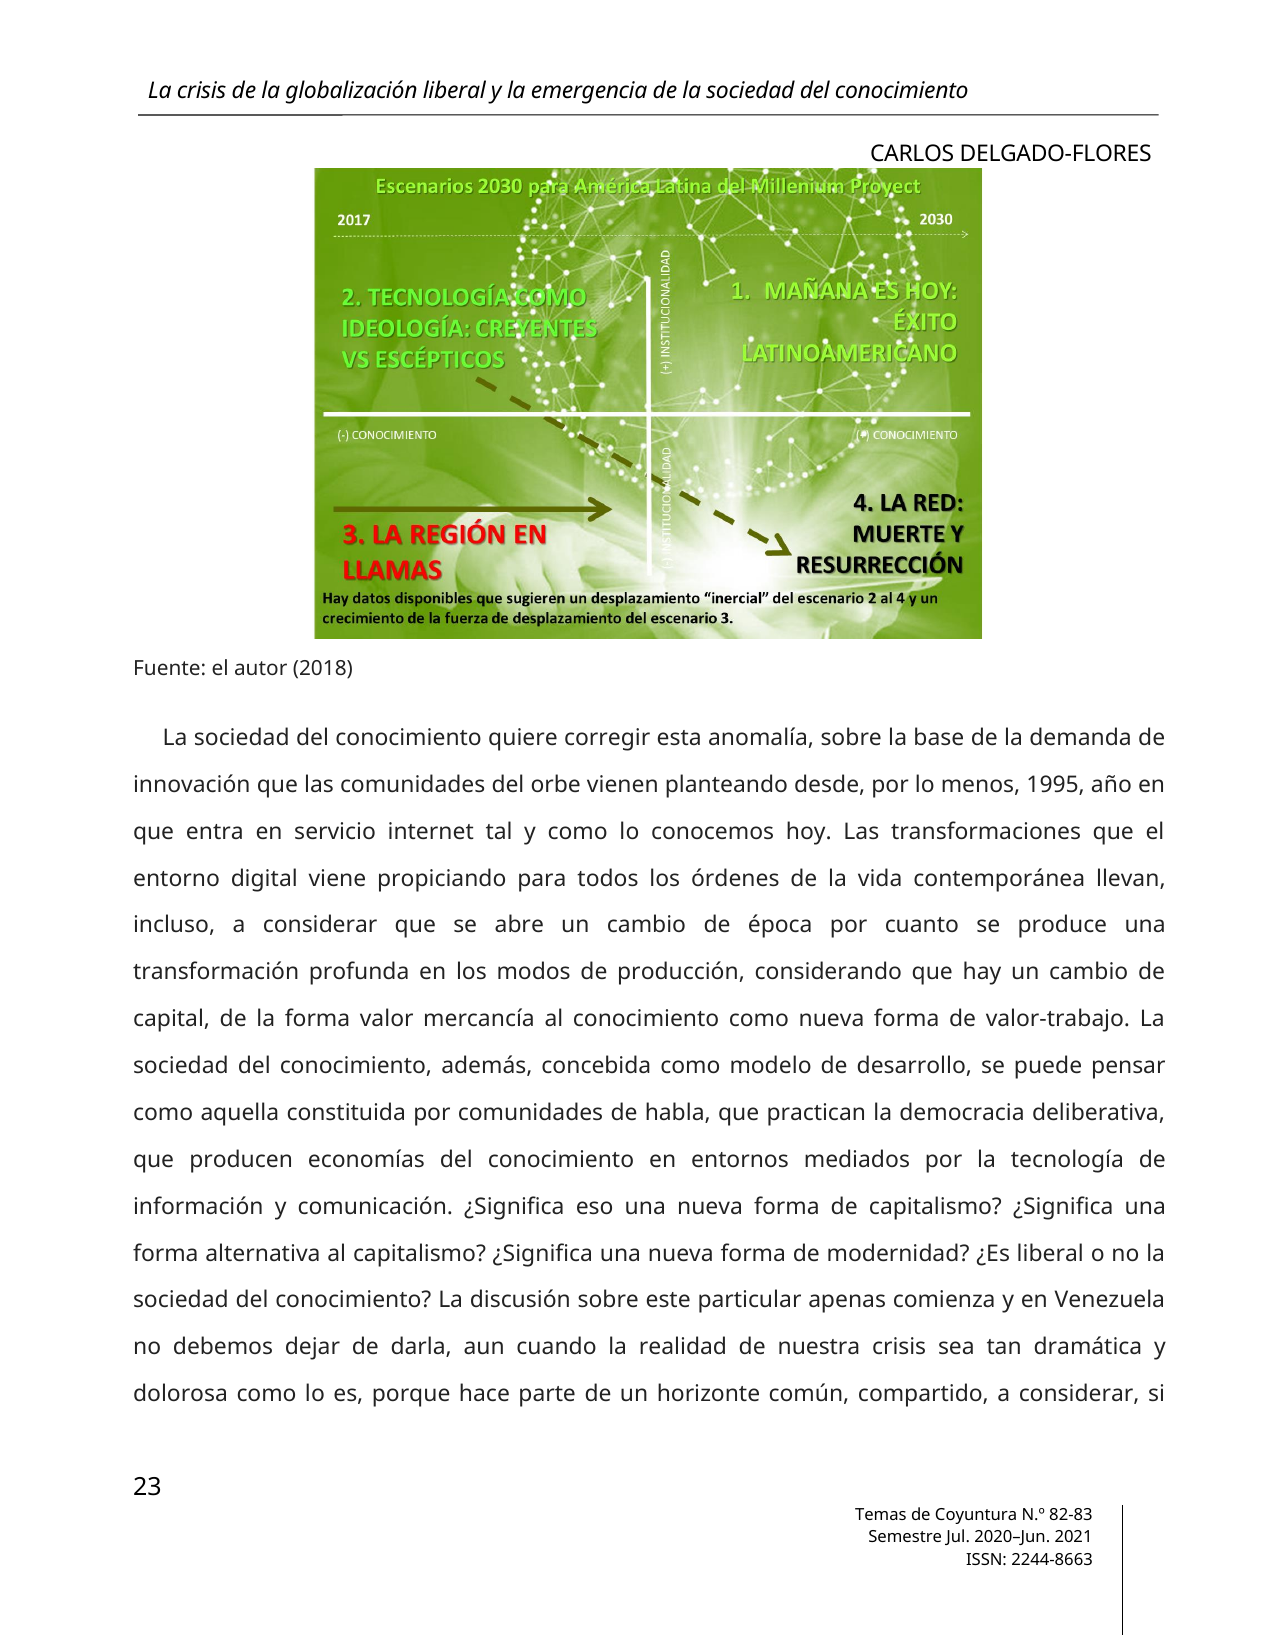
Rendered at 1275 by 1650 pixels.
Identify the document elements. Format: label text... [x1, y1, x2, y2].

picture [312, 168, 988, 639]
text Fuente: el autor (2018) [133, 653, 1167, 682]
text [133, 721, 1167, 1408]
